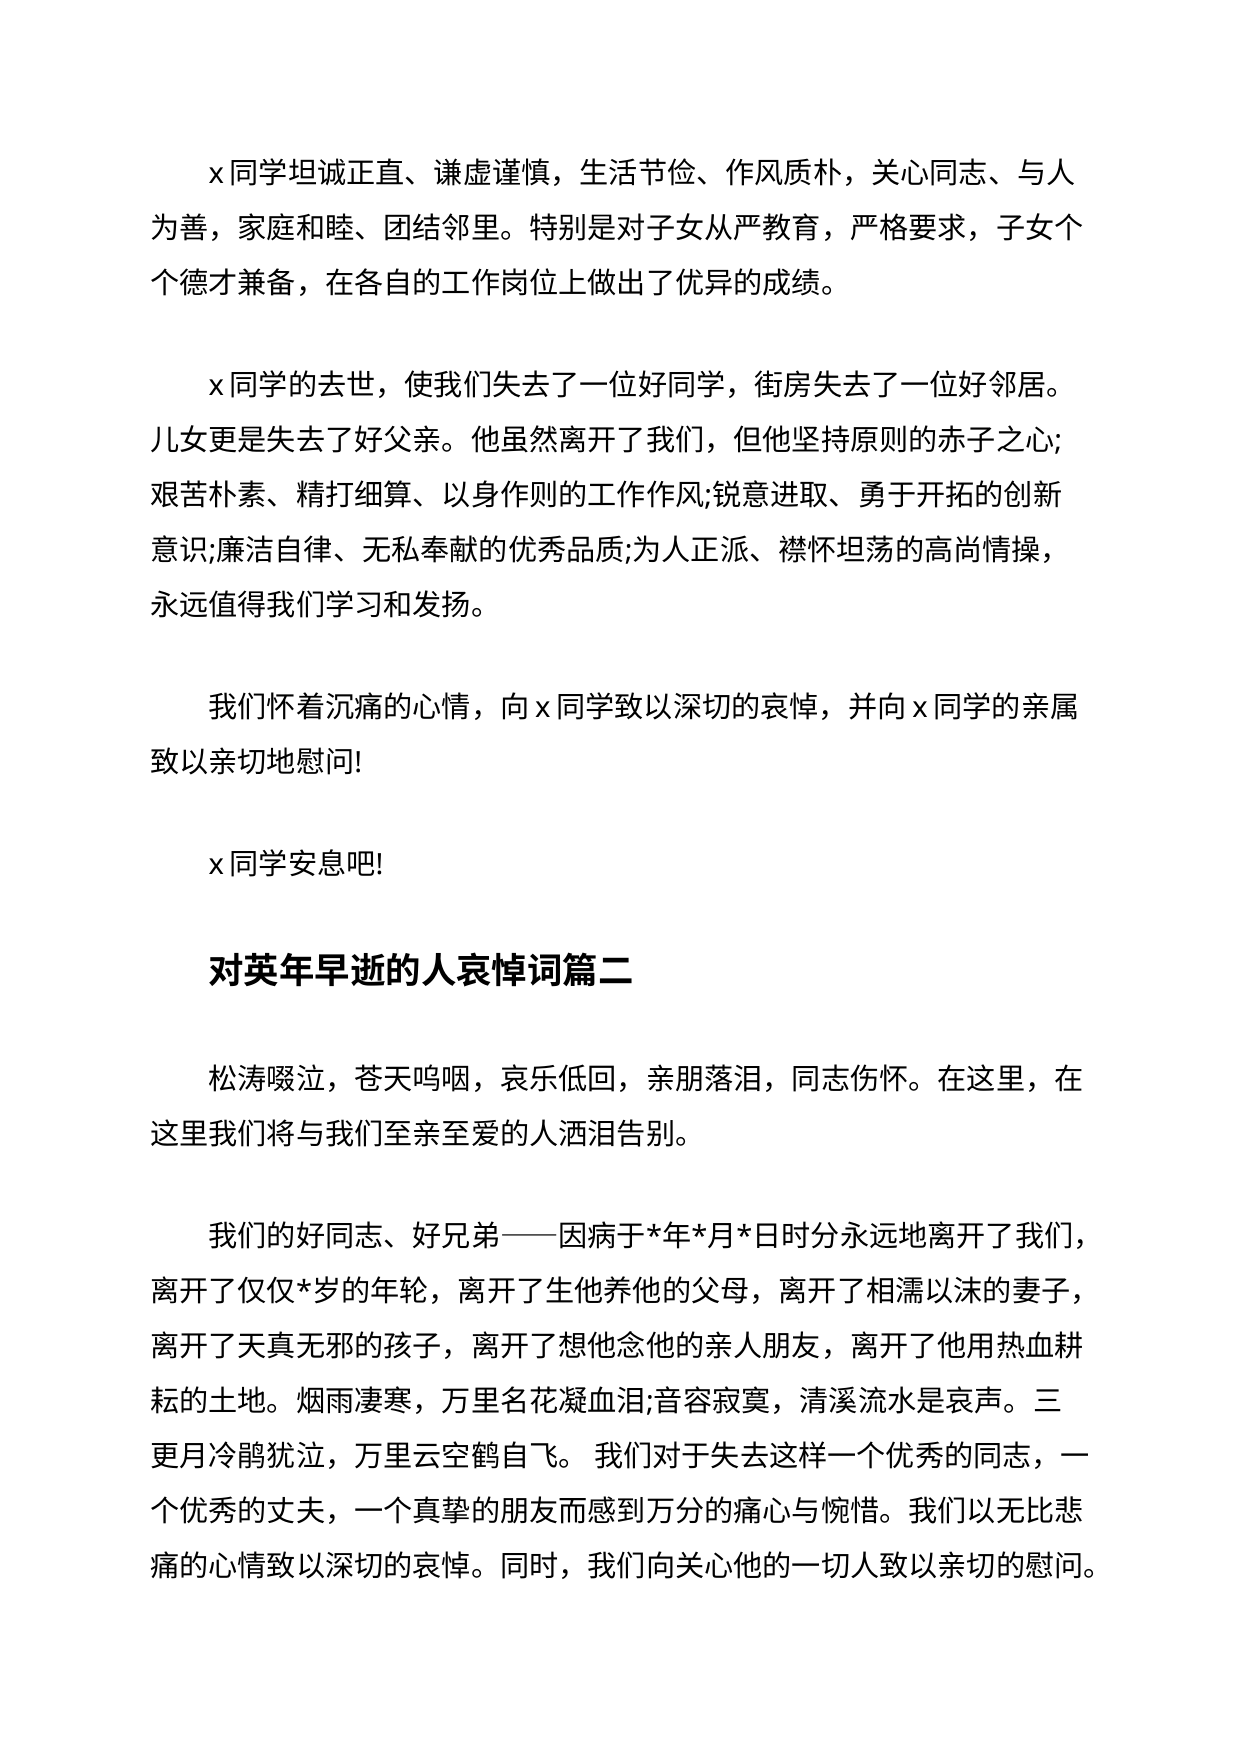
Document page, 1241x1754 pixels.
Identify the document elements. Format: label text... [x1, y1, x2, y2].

text x同学坦诚正直、谦虚谨慎，生活节俭、作风质朴，关心同志、与人为善，家庭和睦、团结邻里。特别是对子女从严教育，严格要求，子女个个德才兼备，在各自的工作岗位上做出了优异的成绩。 [150, 150, 1090, 302]
text 我们怀着沉痛的心情，向x同学致以深切的哀悼，并向x同学的亲属致以亲切地慰问! [150, 683, 1090, 781]
text x同学的去世，使我们失去了一位好同学，街房失去了一位好邻居。儿女更是失去了好父亲。他虽然离开了我们，但他坚持原则的赤子之心;艰苦朴素、精打细算、以身作则的工作作风;锐意进取、勇于开拓的创新意识;廉洁自律、无私奉献的优秀品质;为人正派、襟怀坦荡的高尚情操，永远值得我们学习和发扬。 [150, 362, 1090, 624]
text 我们的好同志、好兄弟——因病于*年*月*日时分永远地离开了我们，离开了仅仅*岁的年轮，离开了生他养他的父母，离开了相濡以沫的妻子，离开了天真无邪的孩子，离开了想他念他的亲人朋友，离开了他用热血耕耘的土地。烟雨凄寒，万里名花凝血泪;音容寂寞，清溪流水是哀声。三更月冷鹃犹泣，万里云空鹤自飞。 我们对于失去这样一个优秀的同志，一个优秀的丈夫，一个真挚的朋友而感到万分的痛心与惋惜。我们以无比悲痛的心情致以深切的哀悼。同时，我们向关心他的一切人致以亲切的慰问。 [150, 1212, 1090, 1584]
text 松涛啜泣，苍天呜咽，哀乐低回，亲朋落泪，同志伤怀。在这里，在这里我们将与我们至亲至爱的人洒泪告别。 [150, 1056, 1090, 1153]
text 对英年早逝的人哀悼词篇二 [150, 942, 1090, 994]
text x同学安息吧! [150, 840, 1090, 883]
